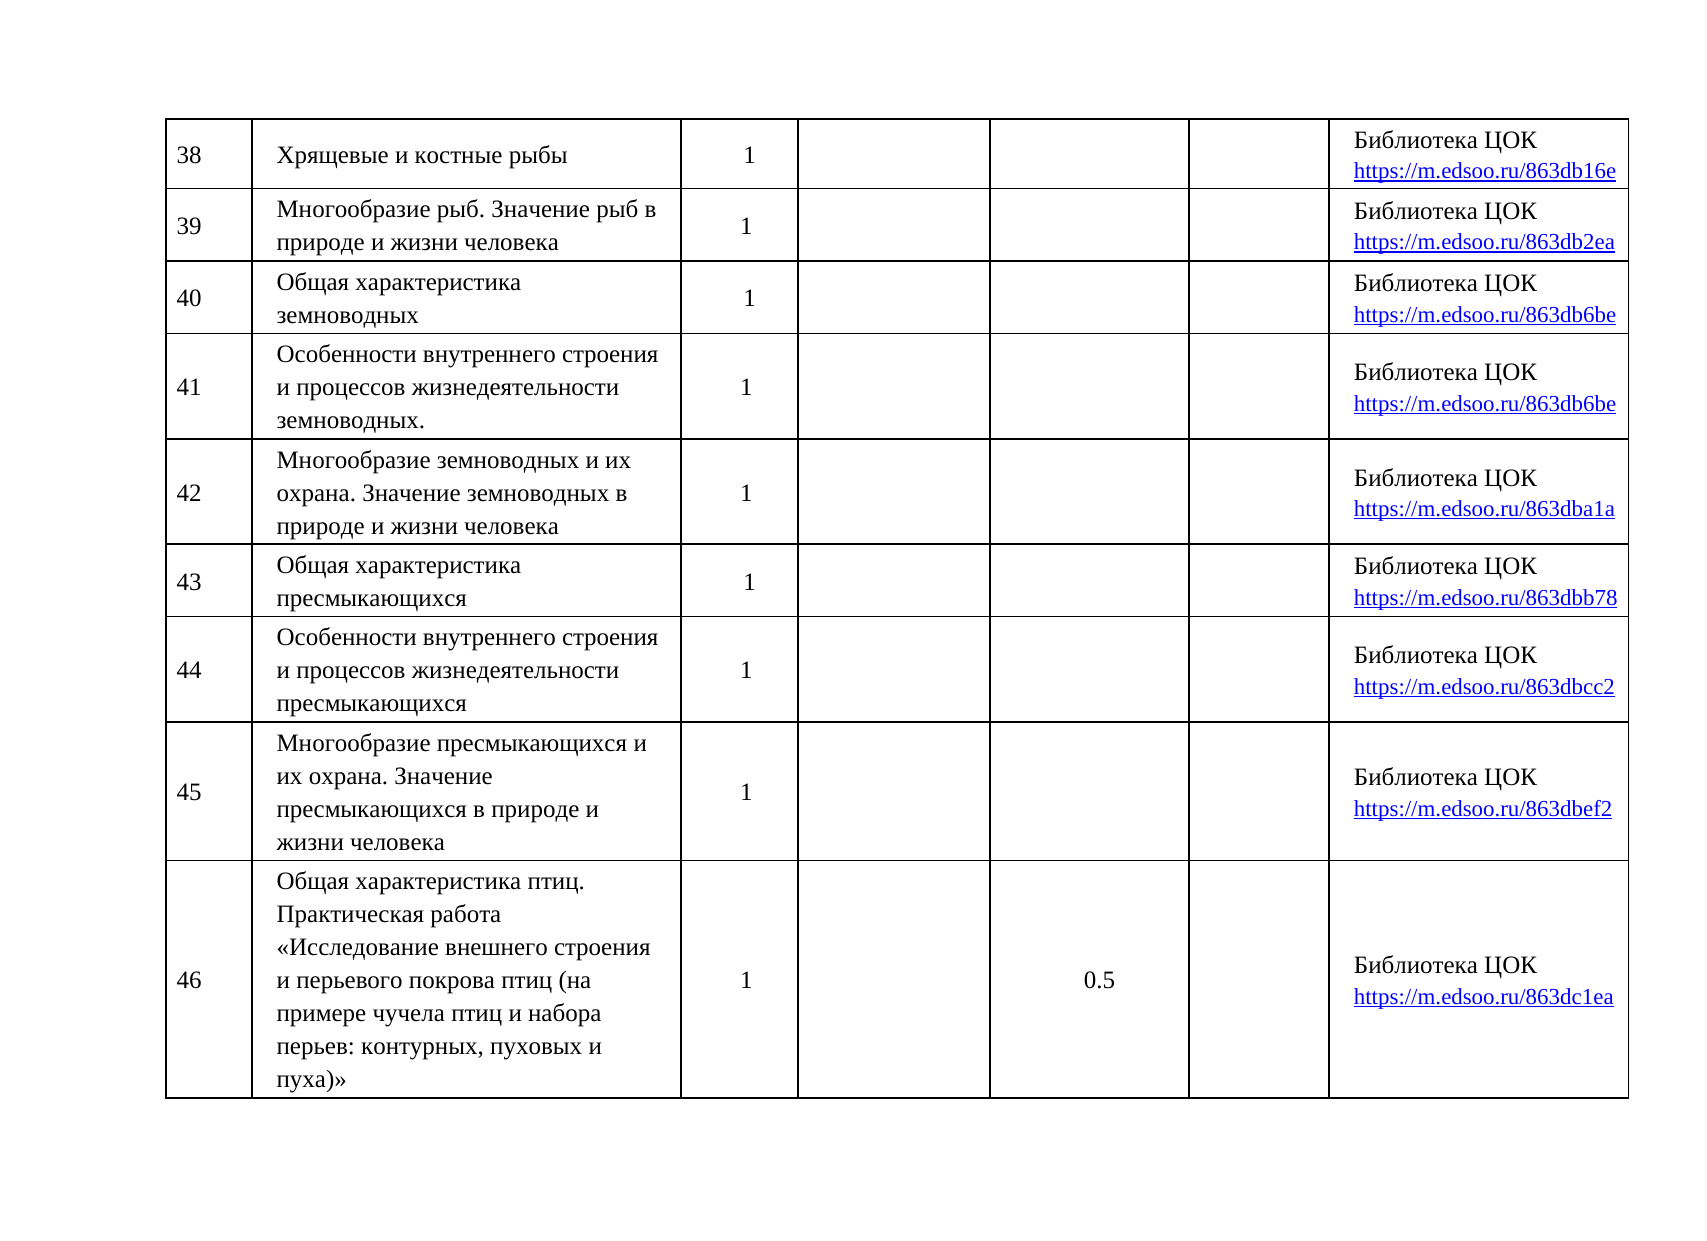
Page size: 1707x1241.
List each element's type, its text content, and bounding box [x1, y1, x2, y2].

table_cell Общая характеристика пресмыкающихся [253, 545, 680, 616]
table_cell [991, 189, 1188, 260]
table_cell 43 [167, 545, 251, 616]
table_cell 40 [167, 262, 251, 332]
table_cell 1 [682, 861, 797, 1097]
table_cell Библиотека ЦОК https://m.edsoo.ru/863db2ea [1330, 189, 1628, 260]
table_cell [799, 617, 989, 721]
table_cell Библиотека ЦОК https://m.edsoo.ru/863db6be [1330, 334, 1628, 438]
table_cell [1190, 334, 1328, 438]
table_cell 1 [682, 334, 797, 438]
table_cell 1 [682, 723, 797, 859]
table_cell [1190, 189, 1328, 260]
table_cell [991, 723, 1188, 859]
table_cell 1 [682, 440, 797, 543]
table_cell 1 [682, 189, 797, 260]
table_cell [1190, 723, 1328, 859]
table_cell 1 [682, 545, 797, 616]
table_cell Библиотека ЦОК https://m.edsoo.ru/863dba1a [1330, 440, 1628, 543]
table_cell Библиотека ЦОК https://m.edsoo.ru/863dbef2 [1330, 723, 1628, 859]
table_cell 41 [167, 334, 251, 438]
table_cell [1190, 120, 1328, 188]
table_cell 1 [682, 120, 797, 188]
table_cell 45 [167, 723, 251, 859]
table_cell 46 [167, 861, 251, 1097]
table_cell Особенности внутреннего строения и процессов жизнедеятельности пресмыкающихся [253, 617, 680, 721]
table_cell 1 [682, 617, 797, 721]
table_cell 39 [167, 189, 251, 260]
table_cell Многообразие земноводных и их охрана. Значение земноводных в природе и жизни человека [253, 440, 680, 543]
table_cell Библиотека ЦОК https://m.edsoo.ru/863dbb78 [1330, 545, 1628, 616]
table_cell [799, 440, 989, 543]
table_cell [991, 262, 1188, 332]
table_cell [991, 545, 1188, 616]
table_cell [991, 617, 1188, 721]
table_cell Библиотека ЦОК https://m.edsoo.ru/863db16e [1330, 120, 1628, 188]
table_cell [799, 334, 989, 438]
table_cell 0.5 [991, 861, 1188, 1097]
table_cell [799, 723, 989, 859]
table_cell Особенности внутреннего строения и процессов жизнедеятельности земноводных. [253, 334, 680, 438]
table_cell [799, 545, 989, 616]
table_cell [1190, 861, 1328, 1097]
table_cell [799, 120, 989, 188]
table_cell [991, 440, 1188, 543]
table_cell Библиотека ЦОК https://m.edsoo.ru/863dbcc2 [1330, 617, 1628, 721]
table_cell Хрящевые и костные рыбы [253, 120, 680, 188]
table_cell [1190, 440, 1328, 543]
table_cell [799, 861, 989, 1097]
table_cell [1190, 617, 1328, 721]
table_cell [991, 120, 1188, 188]
table_cell [799, 262, 989, 332]
table_cell 38 [167, 120, 251, 188]
table_cell [991, 334, 1188, 438]
table_cell Библиотека ЦОК https://m.edsoo.ru/863db6be [1330, 262, 1628, 332]
table_cell Многообразие рыб. Значение рыб в природе и жизни человека [253, 189, 680, 260]
table_cell Общая характеристика птиц. Практическая работа «Исследование внешнего строения и перьевого покрова птиц (на примере чучела птиц и набора перьев: контурных, пуховых и пуха)» [253, 861, 680, 1097]
table_cell 44 [167, 617, 251, 721]
table_cell [1190, 545, 1328, 616]
table_cell 42 [167, 440, 251, 543]
table_cell 1 [682, 262, 797, 332]
table_cell [1190, 262, 1328, 332]
table_cell Библиотека ЦОК https://m.edsoo.ru/863dc1ea [1330, 861, 1628, 1097]
table_cell Общая характеристика земноводных [253, 262, 680, 332]
table_cell Многообразие пресмыкающихся и их охрана. Значение пресмыкающихся в природе и жизни человека [253, 723, 680, 859]
table_cell [799, 189, 989, 260]
